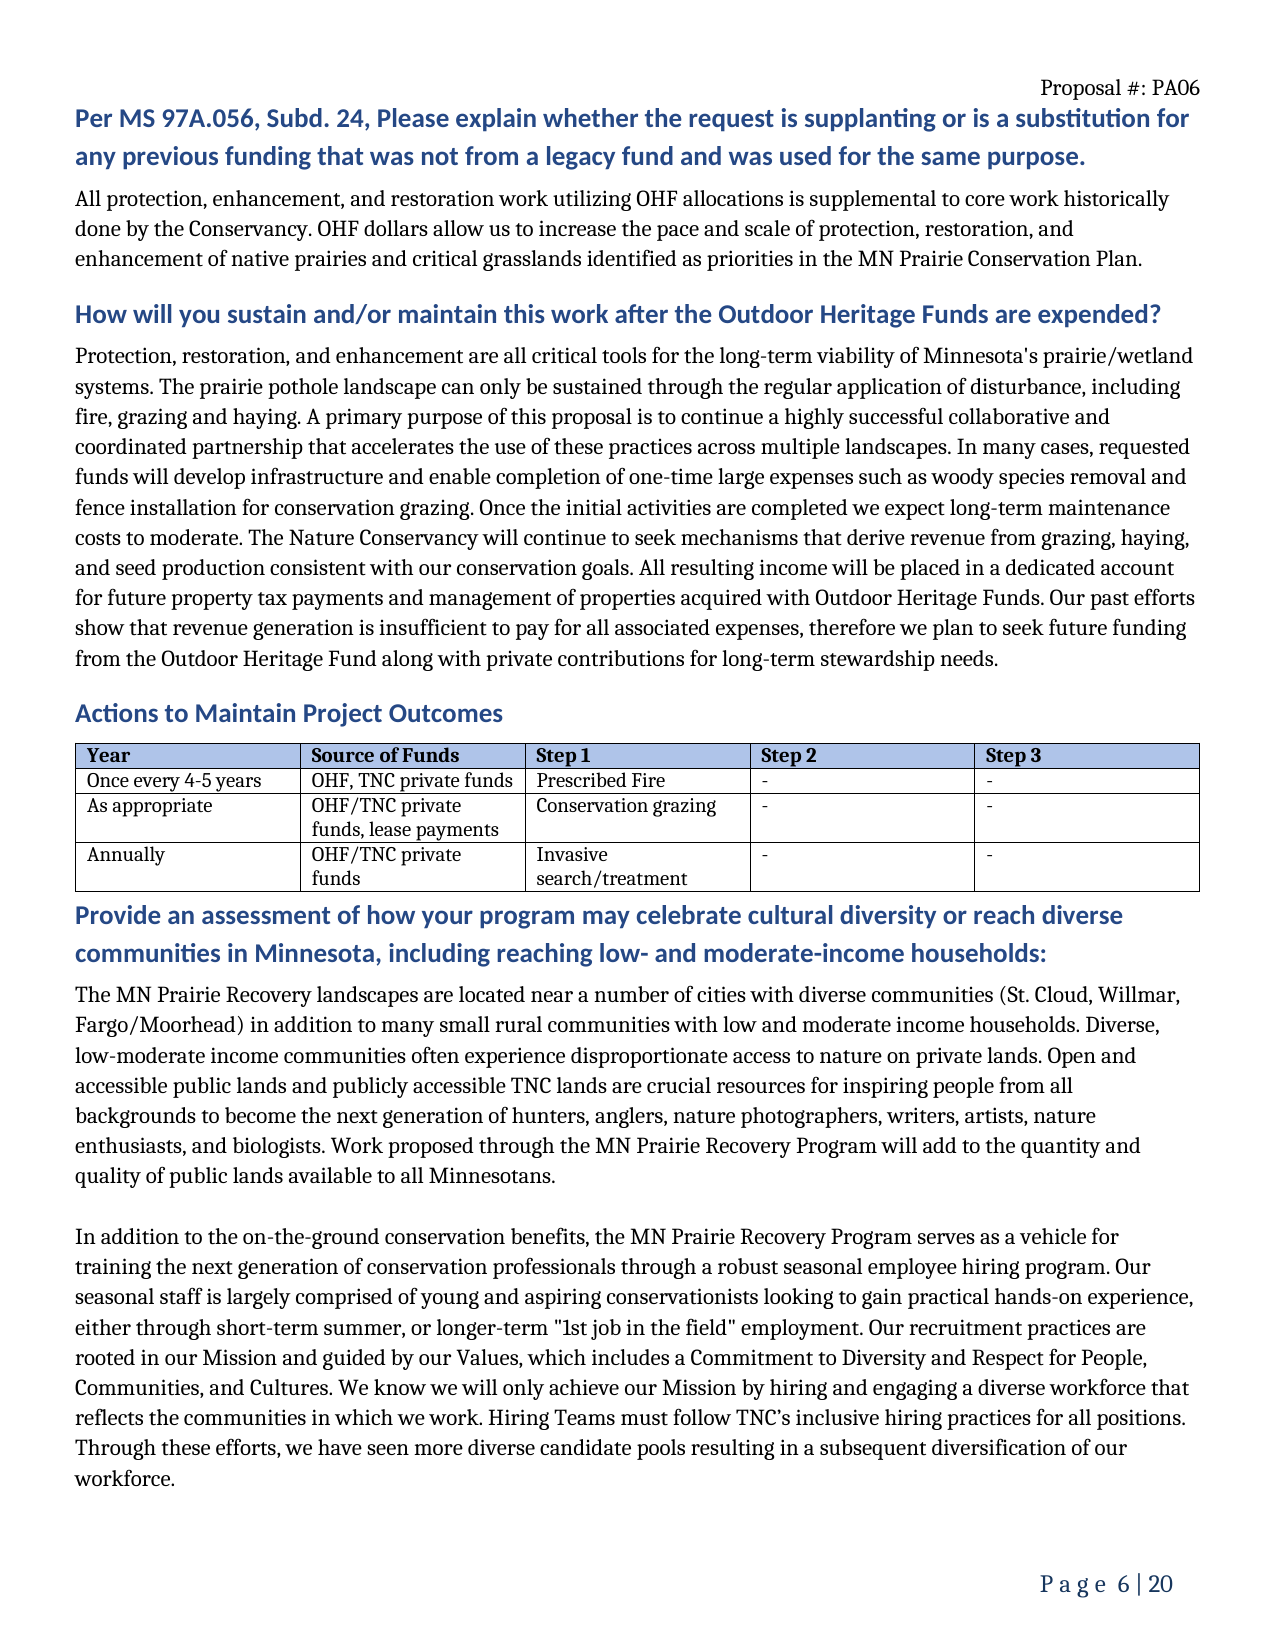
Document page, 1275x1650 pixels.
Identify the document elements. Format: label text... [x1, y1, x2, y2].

subtitle Actions to Maintain Project Outcomes [75, 696, 1200, 729]
table_header Step 1 [526, 744, 750, 768]
table_cell OHF, TNC private funds [301, 769, 525, 793]
table_header Step 2 [751, 744, 974, 768]
table_cell - [975, 843, 1199, 891]
text The MN Prairie Recovery landscapes are located near a number of cities with diverse communities (St. Cloud, Willmar, Fargo/Moorhead) in addition to many small rural communities with low and moderate income households. Diverse, low-moderate income communities often experience disproportionate access to nature on private lands. Open and accessible public lands and publicly accessible TNC lands are crucial resources for inspiring people from all backgrounds to become the next generation of hunters, anglers, nature photographers, writers, artists, nature enthusiasts, and biologists. Work proposed through the MN Prairie Recovery Program will add to the quantity and quality of public lands available to all Minnesotans. In addition to the on-the-ground conservation benefits, the MN Prairie Recovery Program serves as a vehicle for training the next generation of conservation professionals through a robust seasonal employee hiring program. Our seasonal staff is largely comprised of young and aspiring conservationists looking to gain practical hands-on experience, either through short-term summer, or longer-term "1st job in the field" employment. Our recruitment practices are rooted in our Mission and guided by our Values, which includes a Commitment to Diversity and Respect for People, Communities, and Cultures. We know we will only achieve our Mission by hiring and engaging a diverse workforce that reflects the communities in which we work. Hiring Teams must follow TNC’s inclusive hiring practices for all positions. Through these efforts, we have seen more diverse candidate pools resulting in a subsequent diversification of our workforce. [75, 982, 1200, 1492]
table_cell Annually [76, 843, 300, 891]
subtitle How will you sustain and/or maintain this work after the Outdoor Heritage Funds are expended? [75, 297, 1200, 330]
table_header Year [76, 744, 300, 768]
text All protection, enhancement, and restoration work utilizing OHF allocations is supplemental to core work historically done by the Conservancy. OHF dollars allow us to increase the pace and scale of protection, restoration, and enhancement of native prairies and critical grasslands identified as priorities in the MN Prairie Conservation Plan. [75, 186, 1200, 272]
table_cell Invasive search/treatment [526, 843, 750, 891]
table_cell - [751, 769, 974, 793]
table_cell OHF/TNC private funds, lease payments [301, 794, 525, 842]
table_cell Prescribed Fire [526, 769, 750, 793]
subtitle Per MS 97A.056, Subd. 24, Please explain whether the request is supplanting or is a substitution for any previous funding that was not from a legacy fund and was used for the same purpose. [75, 101, 1200, 172]
table_cell - [751, 794, 974, 842]
table_cell Once every 4-5 years [76, 769, 300, 793]
table_cell OHF/TNC private funds [301, 843, 525, 891]
table_cell - [975, 794, 1199, 842]
table_cell As appropriate [76, 794, 300, 842]
table_cell - [751, 843, 974, 891]
text Protection, restoration, and enhancement are all critical tools for the long-term viability of Minnesota's prairie/wetland systems. The prairie pothole landscape can only be sustained through the regular application of disturbance, including fire, grazing and haying. A primary purpose of this proposal is to continue a highly successful collaborative and coordinated partnership that accelerates the use of these practices across multiple landscapes. In many cases, requested funds will develop infrastructure and enable completion of one-time large expenses such as woody species removal and fence installation for conservation grazing. Once the initial activities are completed we expect long-term maintenance costs to moderate. The Nature Conservancy will continue to seek mechanisms that derive revenue from grazing, haying, and seed production consistent with our conservation goals. All resulting income will be placed in a dedicated account for future property tax payments and management of properties acquired with Outdoor Heritage Funds. Our past efforts show that revenue generation is insufficient to pay for all associated expenses, therefore we plan to seek future funding from the Outdoor Heritage Fund along with private contributions for long-term stewardship needs. [75, 343, 1200, 672]
table_header Source of Funds [301, 744, 525, 768]
subtitle Provide an assessment of how your program may celebrate cultural diversity or reach diverse communities in Minnesota, including reaching low- and moderate-income households: [75, 898, 1200, 969]
table_header Step 3 [975, 744, 1199, 768]
table_cell - [975, 769, 1199, 793]
table_cell Conservation grazing [526, 794, 750, 842]
